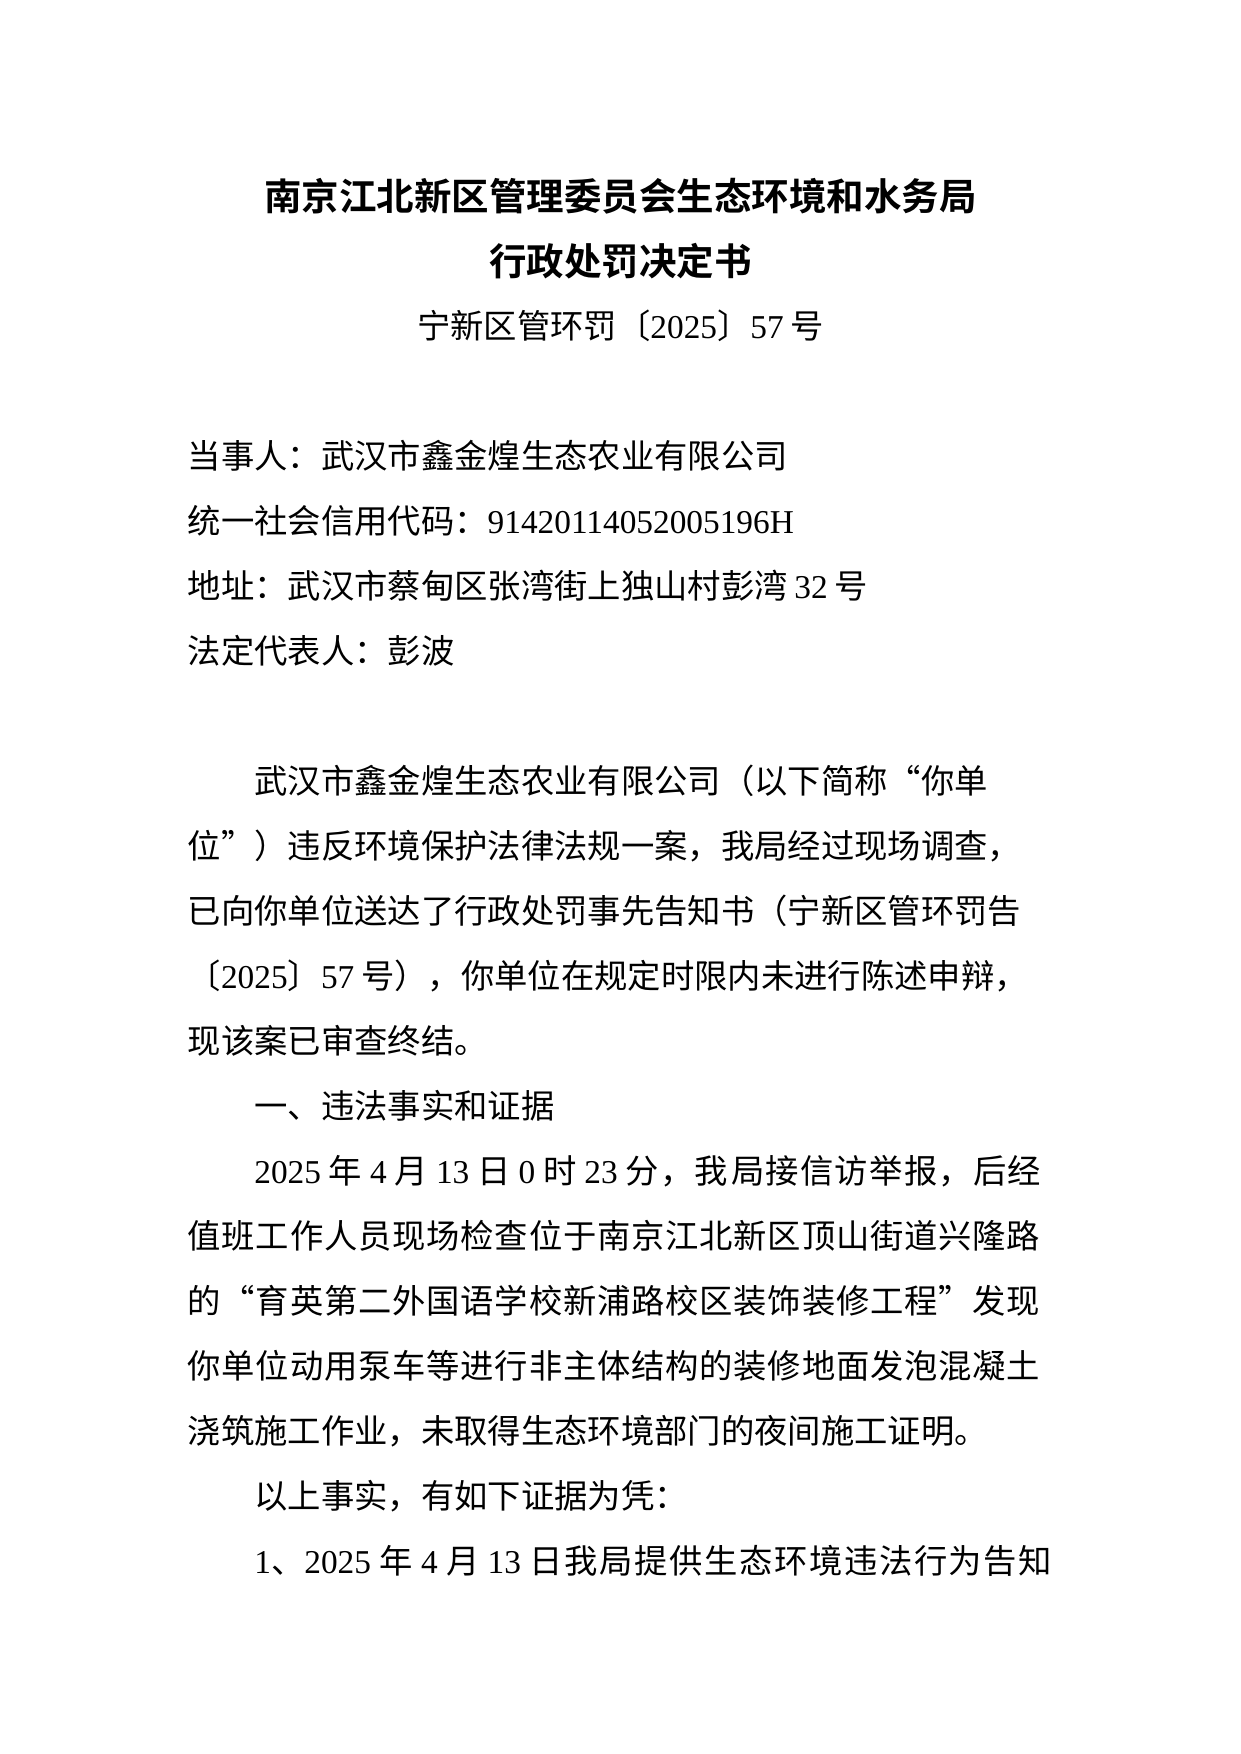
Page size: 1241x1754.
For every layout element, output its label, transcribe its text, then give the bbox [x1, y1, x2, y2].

text 2025年4月13日0时23分，我局接信访举报，后经值班工作人员现场检查位于南京江北新区顶山街道兴隆路的“育英第二外国语学校新浦路校区装饰装修工程”发现，你单位动用泵车等进行非主体结构的装修地面发泡混凝土浇筑施工作业，未取得生态环境部门的夜间施工证明。 [187, 1137, 1042, 1462]
text 行政处罚决定书 [187, 227, 1053, 292]
text 武汉市鑫金煌生态农业有限公司（以下简称“你单位”）违反环境保护法律法规一案，我局经过现场调查，已向你单位送达了行政处罚事先告知书（宁新区管环罚告〔2025〕57号），你单位在规定时限内未进行陈述申辩，现该案已审查终结。 [187, 747, 1053, 1072]
text 统一社会信用代码：91420114052005196H [187, 487, 1053, 552]
text 宁新区管环罚〔2025〕57号 [187, 292, 1053, 357]
text 一、违法事实和证据 [187, 1072, 1053, 1137]
text 地址：武汉市蔡甸区张湾街上独山村彭湾32号 [187, 552, 1053, 617]
text 南京江北新区管理委员会生态环境和水务局 [187, 162, 1053, 227]
text 法定代表人：彭波 [187, 617, 1053, 682]
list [187, 1527, 1053, 1592]
subtitle 当事人：武汉市鑫金煌生态农业有限公司 [187, 422, 1053, 487]
text 以上事实，有如下证据为凭： [187, 1462, 1053, 1527]
